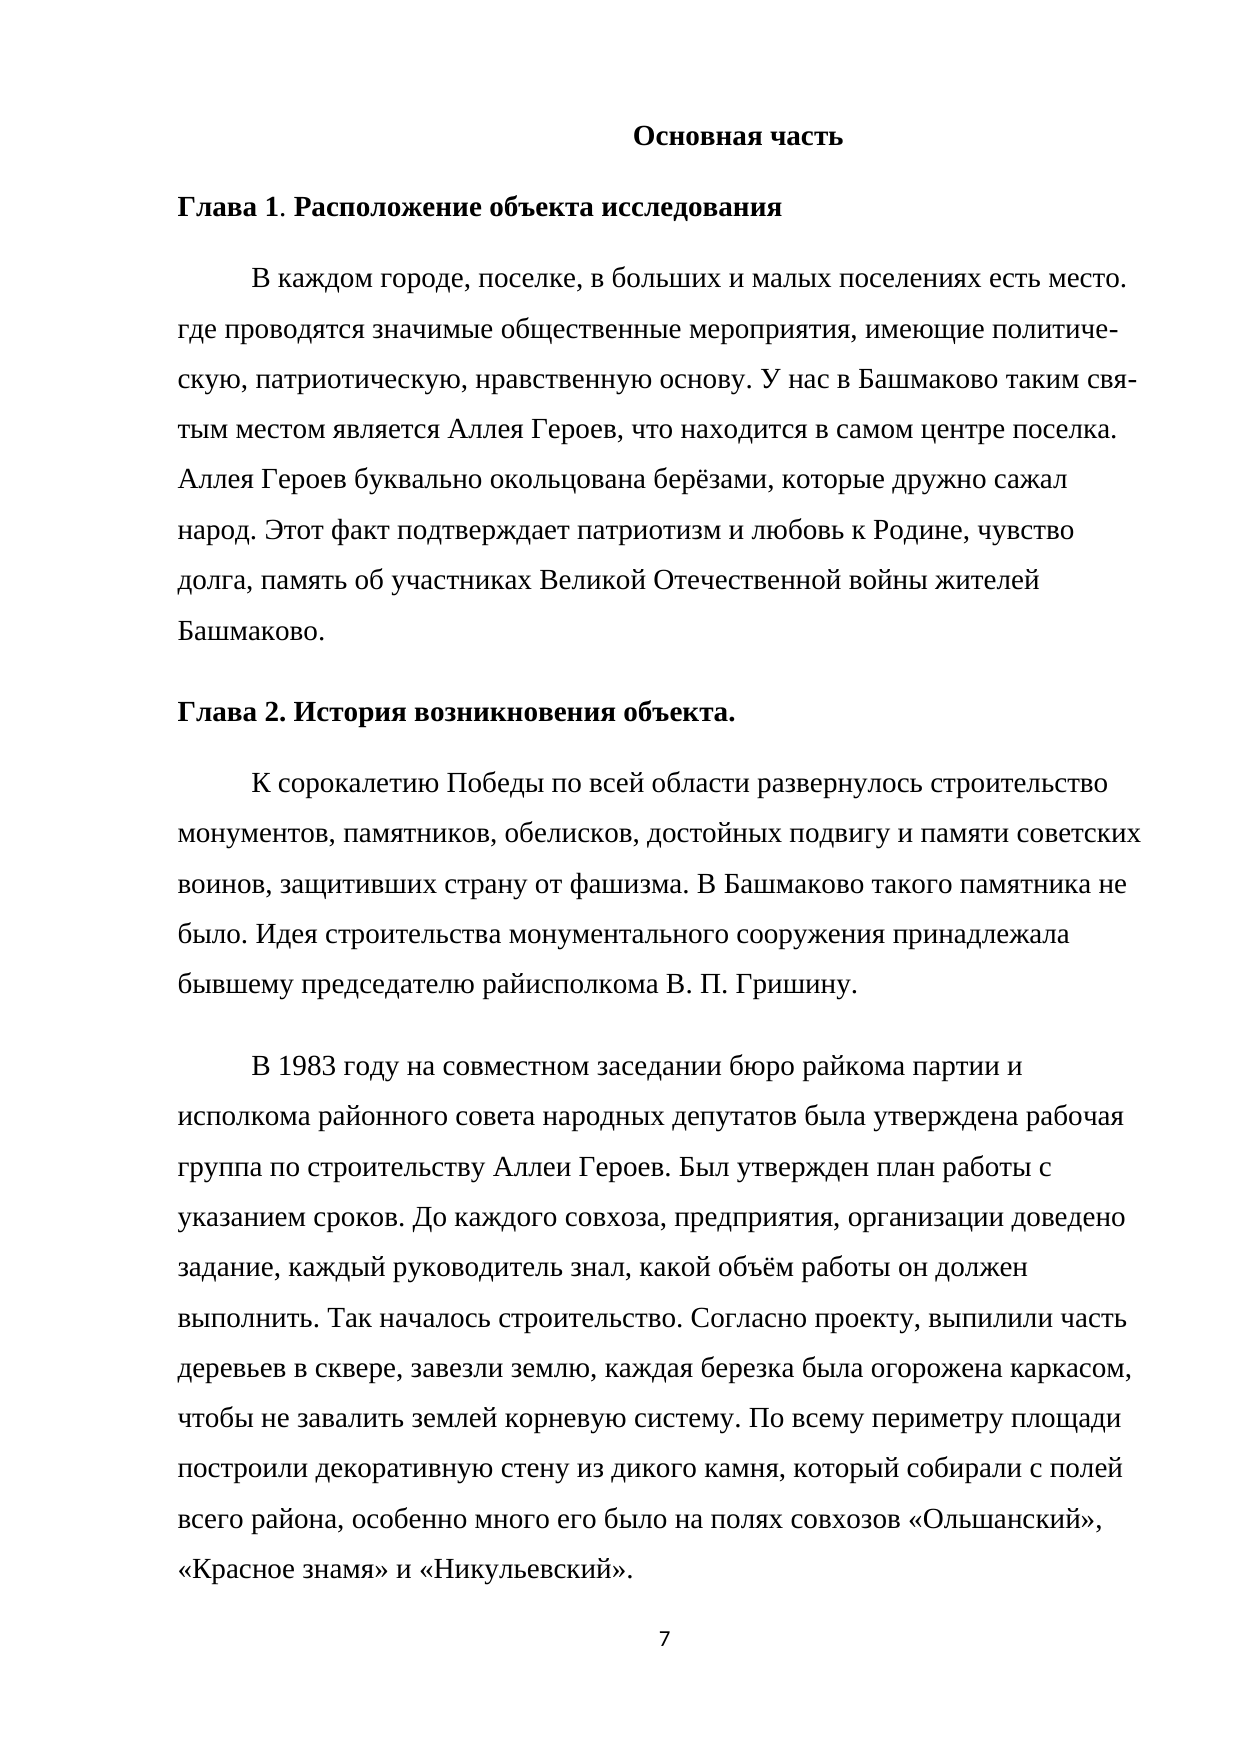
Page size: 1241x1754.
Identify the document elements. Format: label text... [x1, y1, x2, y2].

text Глава 2. История возникновения объекта. [177, 694, 1152, 728]
text В каждом городе, поселке, в больших и малых поселениях есть место. где проводятся значимые общественные мероприятия, имеющие политическую, патриотическую, нравственную основу. У нас в Башмаково таким святым местом является Аллея Героев, что находится в самом центре поселка. Аллея Героев буквально окольцована берёзами, которые дружно сажал народ. Этот факт подтверждает патриотизм и любовь к Родине, чувство долга, память об участниках Великой Отечественной войны жителей Башмаково. [177, 260, 1152, 646]
text В 1983 году на совместном заседании бюро райкома партии и исполкома районного совета народных депутатов была утверждена рабочая группа по строительству Аллеи Героев. Был утвержден план работы с указанием сроков. До каждого совхоза, предприятия, организации доведено задание, каждый руководитель знал, какой объём работы он должен выполнить. Так началось строительство. Согласно проекту, выпилили часть деревьев в сквере, завезли землю, каждая березка была огорожена каркасом, чтобы не завалить землей корневую систему. По всему периметру площади построили декоративную стену из дикого камня, который собирали с полей всего района, особенно много его было на полях совхозов «Ольшанский», «Красное знамя» и «Никульевский». [177, 1048, 1152, 1585]
text Основная часть [251, 118, 1152, 152]
text К сорокалетию Победы по всей области развернулось строительство монументов, памятников, обелисков, достойных подвигу и памяти советских воинов, защитивших страну от фашизма. В Башмаково такого памятника не было. Идея строительства монументального сооружения принадлежала бывшему председателю райисполкома В. П. Гришину. [177, 765, 1152, 1000]
text Глава 1. Расположение объекта исследования [177, 189, 1152, 223]
